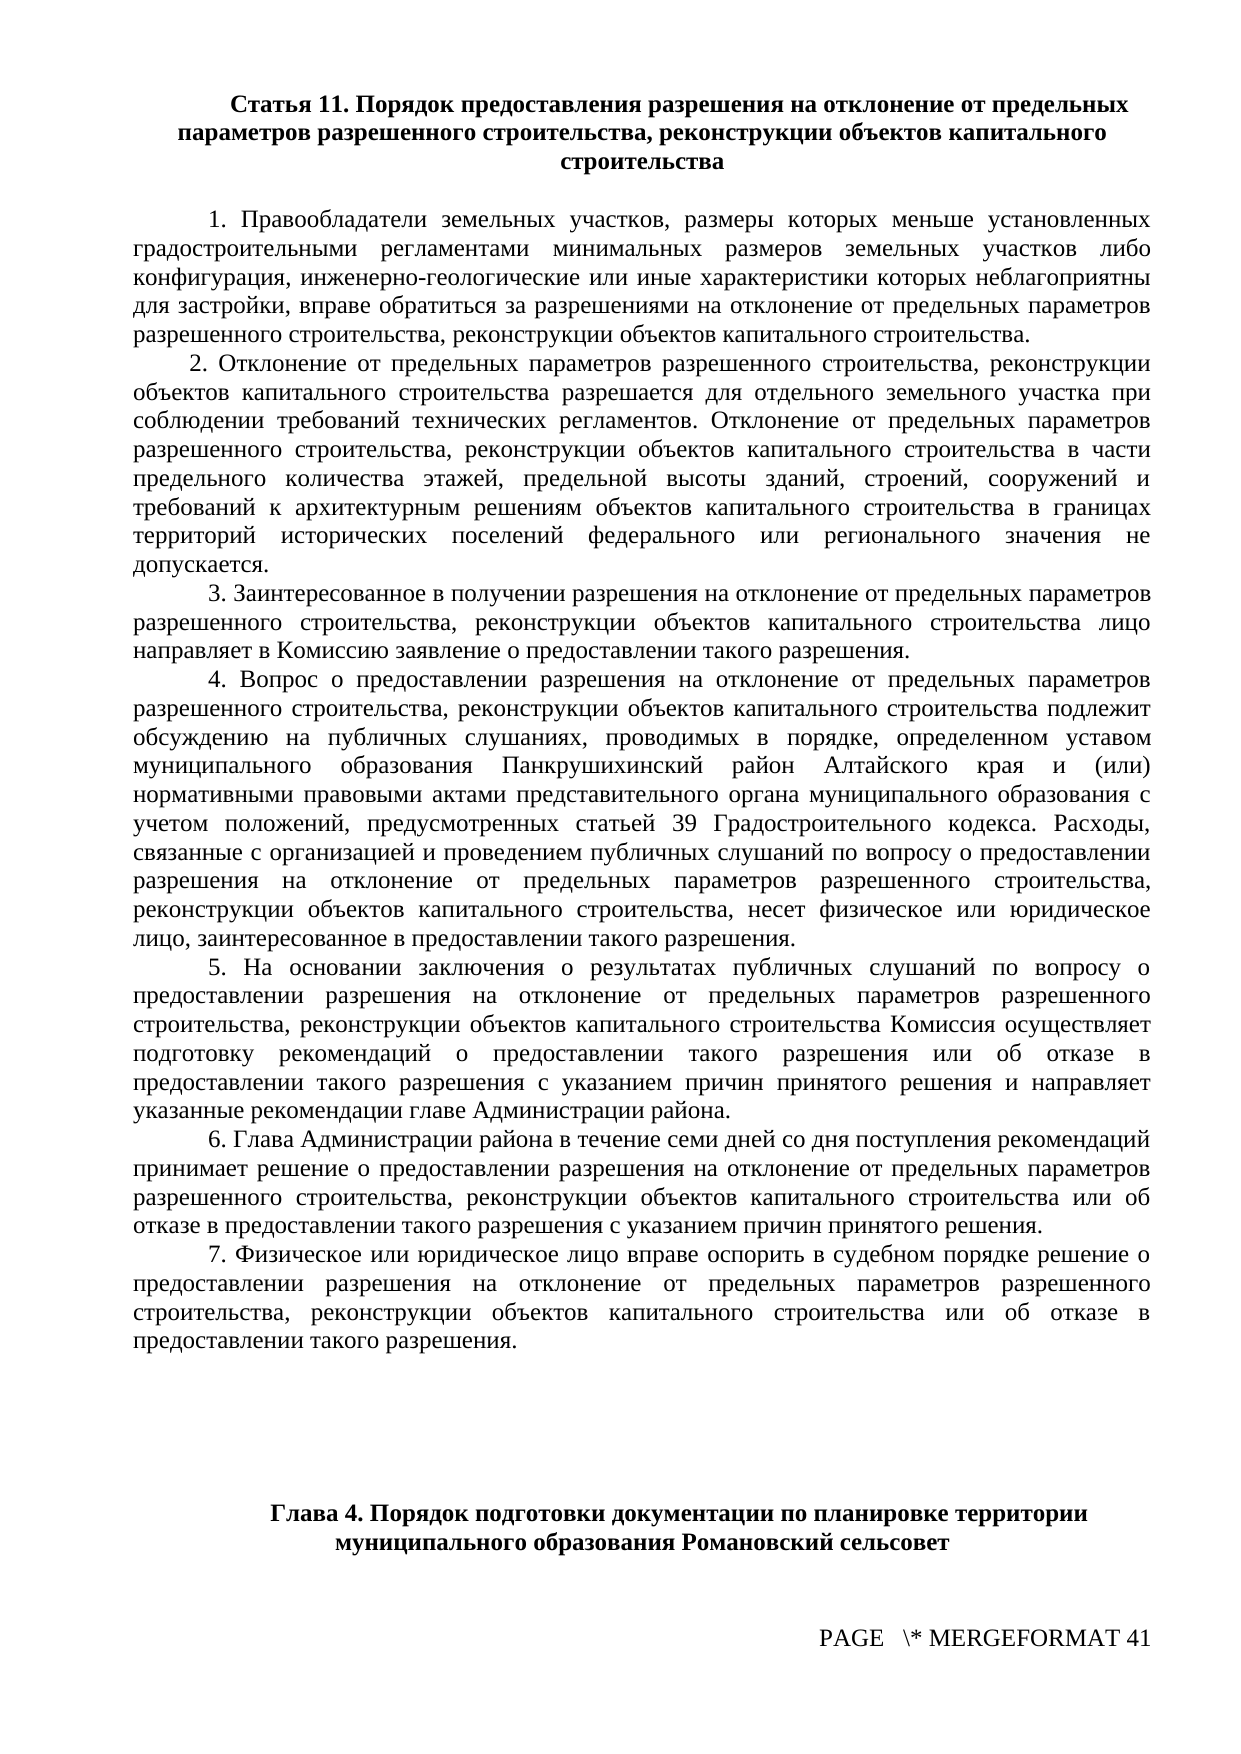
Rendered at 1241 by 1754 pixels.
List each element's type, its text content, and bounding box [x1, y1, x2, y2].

text Статья 11. Порядок предоставления разрешения на отклонение от предельных параметров разрешенного строительства, реконструкции объектов капитального строительства [133, 89, 1152, 175]
text 1. Правообладатели земельных участков, размеры которых меньше установленных градостроительными регламентами минимальных размеров земельных участков либо конфигурация, инженерно-геологические или иные характеристики которых неблагоприятны для застройки, вправе обратиться за разрешениями на отклонение от предельных параметров разрешенного строительства, реконструкции объектов капитального строительства. [133, 204, 1152, 348]
text 5. На основании заключения о результатах публичных слушаний по вопросу о предоставлении разрешения на отклонение от предельных параметров разрешенного строительства, реконструкции объектов капитального строительства Комиссия осуществляет подготовку рекомендаций о предоставлении такого разрешения или об отказе в предоставлении такого разрешения с указанием причин принятого решения и направляет указанные рекомендации главе Администрации района. [133, 952, 1152, 1124]
text 2. Отклонение от предельных параметров разрешенного строительства, реконструкции объектов капитального строительства разрешается для отдельного земельного участка при соблюдении требований технических регламентов. Отклонение от предельных параметров разрешенного строительства, реконструкции объектов капитального строительства в части предельного количества этажей, предельной высоты зданий, строений, сооружений и требований к архитектурным решениям объектов капитального строительства в границах территорий исторических поселений федерального или регионального значения не допускается. [133, 348, 1152, 578]
text 3. Заинтересованное в получении разрешения на отклонение от предельных параметров разрешенного строительства, реконструкции объектов капитального строительства лицо направляет в Комиссию заявление о предоставлении такого разрешения. [133, 578, 1152, 664]
text 7. Физическое или юридическое лицо вправе оспорить в судебном порядке решение о предоставлении разрешения на отклонение от предельных параметров разрешенного строительства, реконструкции объектов капитального строительства или об отказе в предоставлении такого разрешения. [133, 1239, 1152, 1354]
text Глава 4. Порядок подготовки документации по планировке территории муниципального образования Романовский сельсовет [133, 1498, 1152, 1556]
text 4. Вопрос о предоставлении разрешения на отклонение от предельных параметров разрешенного строительства, реконструкции объектов капитального строительства подлежит обсуждению на публичных слушаниях, проводимых в порядке, определенном уставом муниципального образования Панкрушихинский район Алтайского края и (или) нормативными правовыми актами представительного органа муниципального образования с учетом положений, предусмотренных статьей 39 Градостроительного кодекса. Расходы, связанные с организацией и проведением публичных слушаний по вопросу о предоставлении разрешения на отклонение от предельных параметров разрешенного строительства, реконструкции объектов капитального строительства, несет физическое или юридическое лицо, заинтересованное в предоставлении такого разрешения. [133, 664, 1152, 952]
text 6. Глава Администрации района в течение семи дней со дня поступления рекомендаций принимает решение о предоставлении разрешения на отклонение от предельных параметров разрешенного строительства, реконструкции объектов капитального строительства или об отказе в предоставлении такого разрешения с указанием причин принятого решения. [133, 1124, 1152, 1239]
